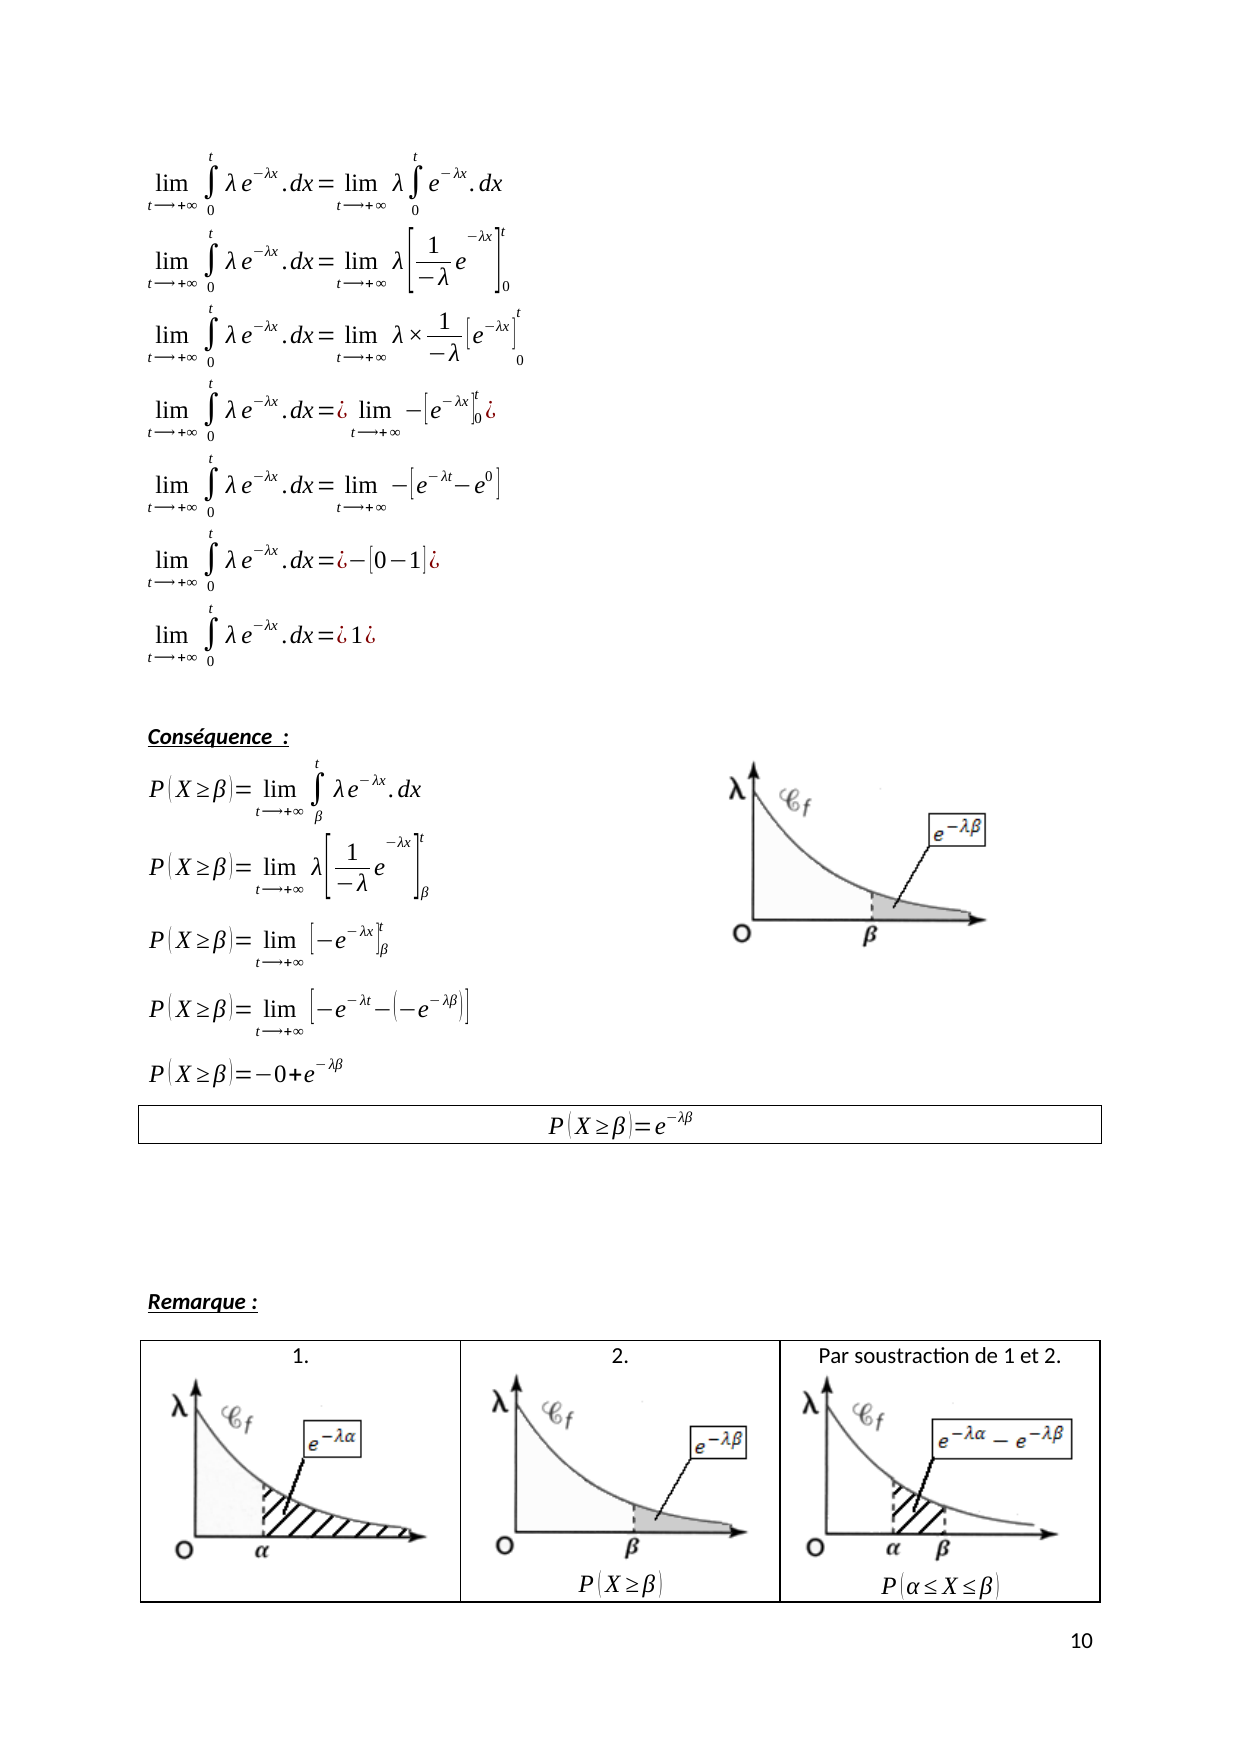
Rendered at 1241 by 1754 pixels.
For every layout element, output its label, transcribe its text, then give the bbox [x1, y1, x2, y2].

text Conséquence : [148, 722, 1093, 750]
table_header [781, 1341, 1099, 1601]
picture [726, 756, 992, 957]
picture [800, 1369, 1080, 1571]
text Remarque : [148, 1287, 1093, 1315]
table_header 1. [141, 1341, 460, 1601]
table_header 2. [461, 1341, 779, 1601]
picture [488, 1369, 753, 1569]
picture [166, 1369, 435, 1575]
